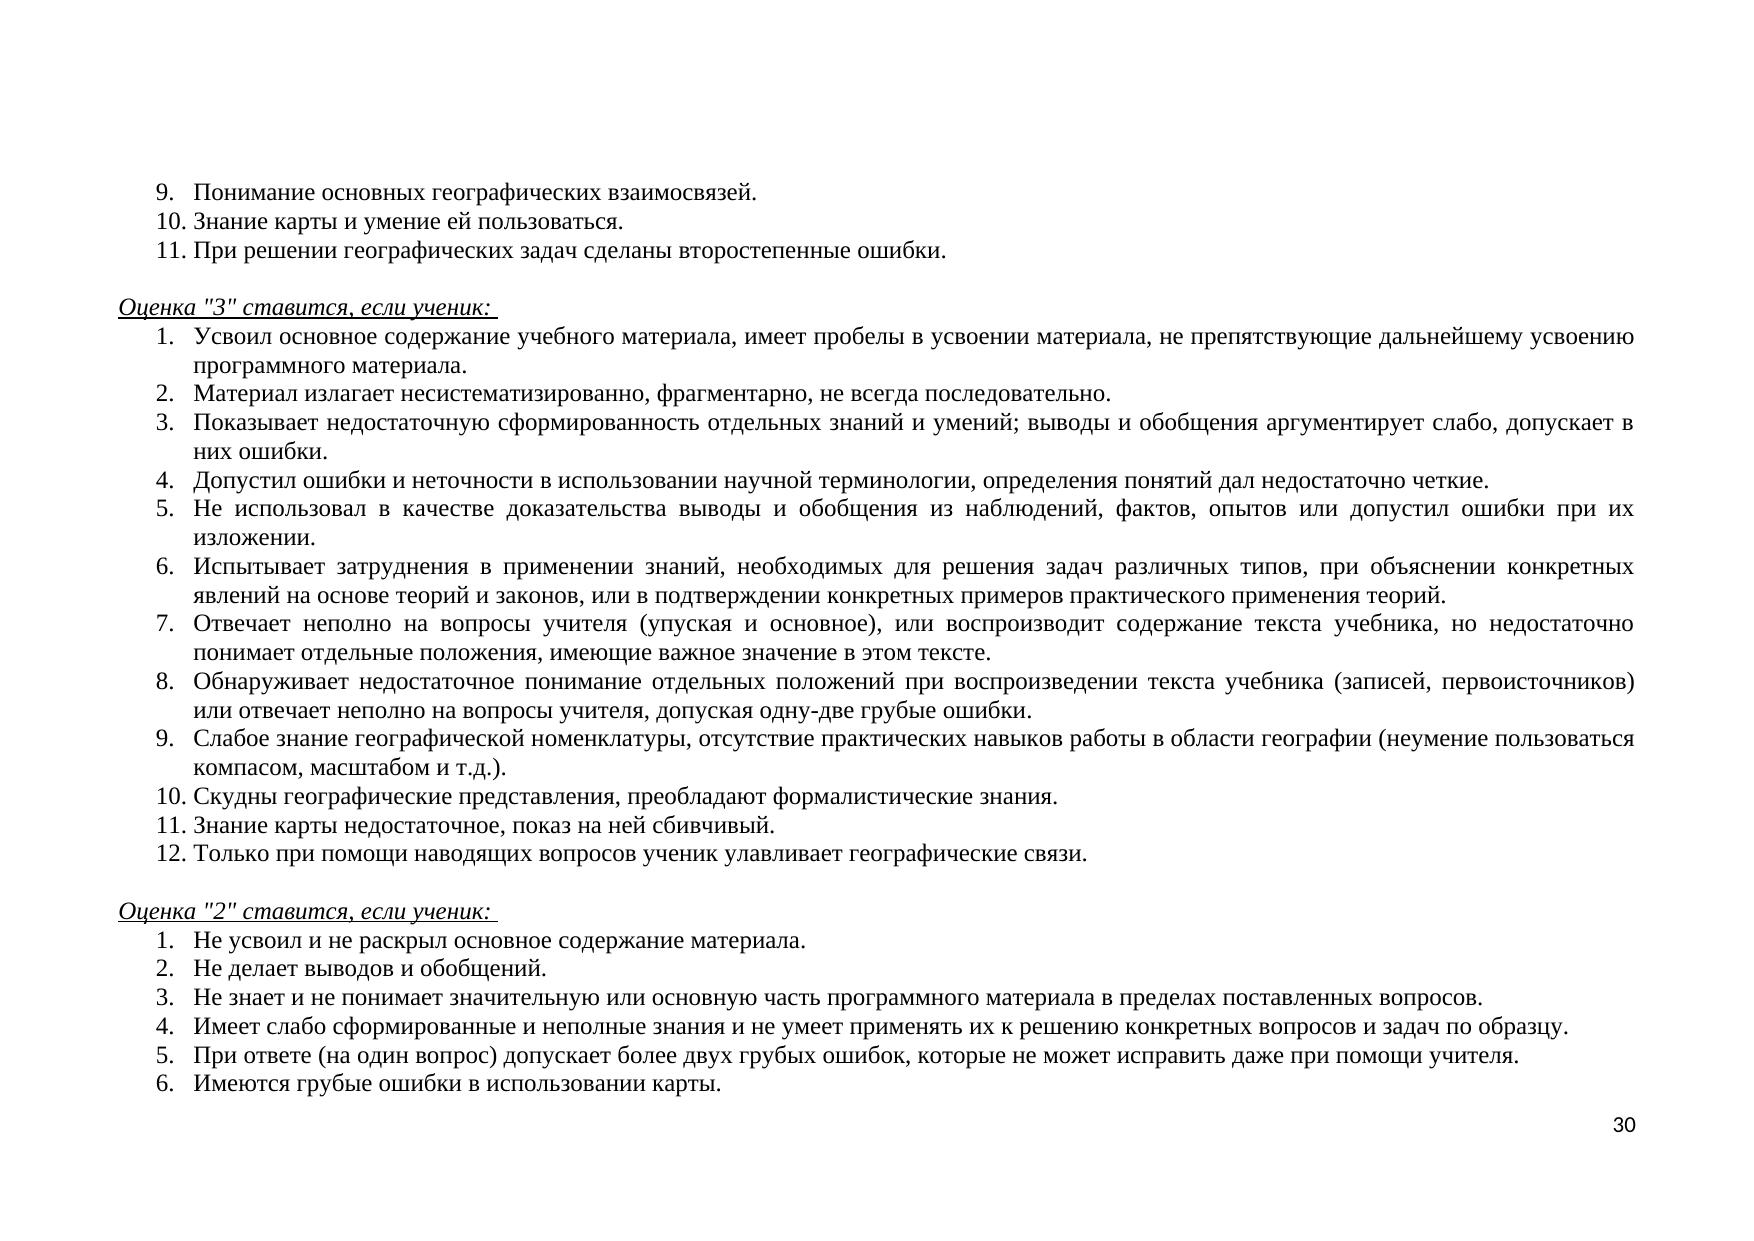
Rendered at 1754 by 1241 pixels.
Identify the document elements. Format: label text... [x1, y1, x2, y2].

list Не усвоил и не раскрыл основное содержание материала. [156, 925, 1636, 953]
list Имеются грубые ошибки в использовании карты. [156, 1068, 1636, 1097]
list Знание карты и умение ей пользоваться. [156, 206, 1636, 235]
list Только при помощи наводящих вопросов ученик улавливает географические связи. [156, 838, 1636, 867]
list При решении географических задач сделаны второстепенные ошибки. [156, 235, 1636, 263]
list Не использовал в качестве доказательства выводы и обобщения из наблюдений, фактов, опытов или допустил ошибки при их изложении. [156, 493, 1636, 551]
list Допустил ошибки и неточности в использовании научной терминологии, определения понятий дал недостаточно четкие. [156, 465, 1636, 493]
list Понимание основных географических взаимосвязей. [156, 177, 1636, 206]
list Оценка "3" ставится, если ученик: [118, 292, 1636, 321]
list Знание карты недостаточное, показ на ней сбивчивый. [156, 810, 1636, 838]
list Усвоил основное содержание учебного материала, имеет пробелы в усвоении материала, не препятствующие дальнейшему усвоению программного материала. [156, 321, 1636, 378]
list Оценка "2" ставится, если ученик: [118, 896, 1636, 925]
list Имеет слабо сформированные и неполные знания и не умеет применять их к решению конкретных вопросов и задач по образцу. [156, 1011, 1636, 1040]
list Не делает выводов и обобщений. [156, 953, 1636, 982]
list Слабое знание географической номенклатуры, отсутствие практических навыков работы в области географии (неумение пользоваться компасом, масштабом и т.д.). [156, 723, 1636, 781]
list Показывает недостаточную сформированность отдельных знаний и умений; выводы и обобщения аргументирует слабо, допускает в них ошибки. [156, 407, 1636, 465]
list Испытывает затруднения в применении знаний, необходимых для решения задач различных типов, при объяснении конкретных явлений на основе теорий и законов, или в подтверждении конкретных примеров практического применения теорий. [156, 551, 1636, 608]
list Не знает и не понимает значительную или основную часть программного материала в пределах поставленных вопросов. [156, 982, 1636, 1011]
list Отвечает неполно на вопросы учителя (упуская и основное), или воспроизводит содержание текста учебника, но недостаточно понимает отдельные положения, имеющие важное значение в этом тексте. [156, 608, 1636, 666]
list При ответе (на один вопрос) допускает более двух грубых ошибок, которые не может исправить даже при помощи учителя. [156, 1040, 1636, 1068]
list Скудны географические представления, преобладают формалистические знания. [156, 781, 1636, 810]
list Материал излагает несистематизированно, фрагментарно, не всегда последовательно. [156, 378, 1636, 407]
list Обнаруживает недостаточное понимание отдельных положений при воспроизведении текста учебника (записей, первоисточников) или отвечает неполно на вопросы учителя, допуская одну-две грубые ошибки. [156, 666, 1636, 723]
